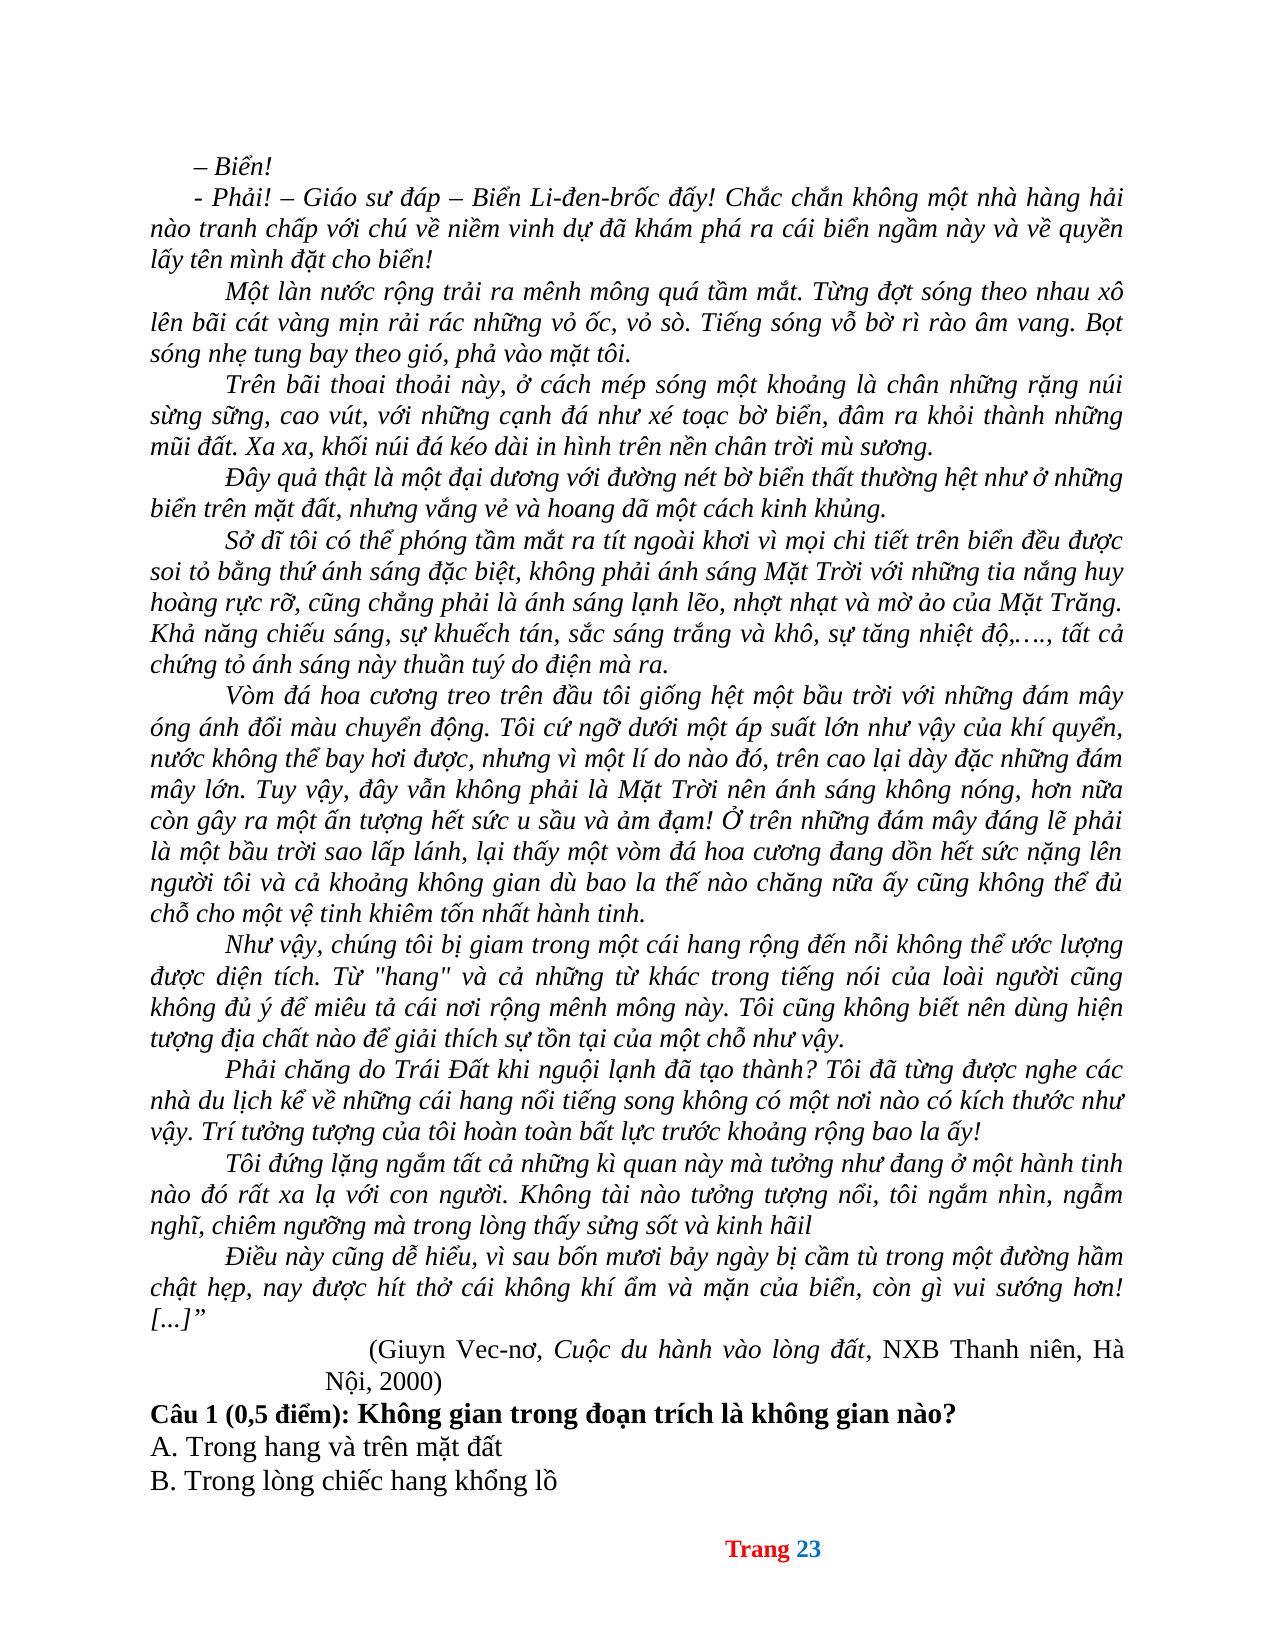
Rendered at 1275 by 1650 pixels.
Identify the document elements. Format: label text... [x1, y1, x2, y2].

text Sở dĩ tôi có thể phóng tầm mắt ra tít ngoài khơi vì mọi chi tiết trên biển đều được soi tỏ bằng thứ ánh sáng đặc biệt, không phải ánh sáng Mặt Trời với những tia nắng huy hoàng rực rỡ, cũng chẳng phải là ánh sáng lạnh lẽo, nhợt nhạt và mờ ảo của Mặt Trăng. Khả năng chiếu sáng, sự khuếch tán, sắc sáng trắng và khô, sự tăng nhiệt độ,…., tất cả chứng tỏ ánh sáng này thuần tuý do điện mà ra. [150, 524, 1125, 679]
text Đây quả thật là một đại dương với đường nét bờ biển thất thường hệt như ở những biển trên mặt đất, nhưng vắng vẻ và hoang dã một cách kinh khủng. [150, 461, 1125, 524]
text Một làn nước rộng trải ra mênh mông quá tầm mắt. Từng đợt sóng theo nhau xô lên bãi cát vàng mịn rải rác những vỏ ốc, vỏ sò. Tiếng sóng vỗ bờ rì rào âm vang. Bọt sóng nhẹ tung bay theo gió, phả vào mặt tôi. [150, 274, 1125, 368]
text B. Trong lòng chiếc hang khổng lồ [150, 1463, 1125, 1496]
text A. Trong hang và trên mặt đất [150, 1429, 1125, 1463]
text Như vậy, chúng tôi bị giam trong một cái hang rộng đến nỗi không thể ước lượng được diện tích. Từ "hang" và cả những từ khác trong tiếng nói của loài người cũng không đủ ý để miêu tả cái nơi rộng mênh mông này. Tôi cũng không biết nên dùng hiện tượng địa chất nào để giải thích sự tồn tại của một chỗ như vậy. [150, 929, 1125, 1053]
text Phải chăng do Trái Đất khi nguội lạnh đã tạo thành? Tôi đã từng được nghe các nhà du lịch kể về những cái hang nổi tiếng song không có một nơi nào có kích thước như vậy. Trí tưởng tượng của tôi hoàn toàn bất lực trước khoảng rộng bao la ấy! [150, 1053, 1125, 1147]
text (Giuyn Vec-nơ, Cuộc du hành vào lòng đất, NXB Thanh niên, Hà Nội, 2000) [325, 1333, 1125, 1396]
text Vòm đá hoa cương treo trên đầu tôi giống hệt một bầu trời với những đám mây óng ánh đổi màu chuyển động. Tôi cứ ngỡ dưới một áp suất lớn như vậy của khí quyển, nước không thể bay hơi được, nhưng vì một lí do nào đó, trên cao lại dày đặc những đám mây lớn. Tuy vậy, đây vẫn không phải là Mặt Trời nên ánh sáng không nóng, hơn nữa còn gây ra một ấn tượng hết sức u sầu và ảm đạm! Ở trên những đám mây đáng lẽ phải là một bầu trời sao lấp lánh, lại thấy một vòm đá hoa cương đang dồn hết sức nặng lên người tôi và cả khoảng không gian dù bao la thế nào chăng nữa ấy cũng không thể đủ chỗ cho một vệ tinh khiêm tốn nhất hành tinh. [150, 679, 1125, 929]
text - Phải! – Giáo sư đáp – Biển Li-đen-brốc đấy! Chắc chắn không một nhà hàng hải nào tranh chấp với chú về niềm vinh dự đã khám phá ra cái biển ngầm này và về quyền lấy tên mình đặt cho biển! [150, 181, 1125, 274]
text Tôi đứng lặng ngắm tất cả những kì quan này mà tưởng như đang ở một hành tinh nào đó rất xa lạ với con người. Không tài nào tưởng tượng nổi, tôi ngắm nhìn, ngẫm nghĩ, chiêm ngưỡng mà trong lòng thấy sửng sốt và kinh hãil [150, 1147, 1125, 1240]
text Điều này cũng dễ hiểu, vì sau bốn mươi bảy ngày bị cầm tù trong một đường hầm chật hẹp, nay được hít thở cái không khí ẩm và mặn của biển, còn gì vui sướng hơn! [...]” [150, 1240, 1125, 1333]
text Trên bãi thoai thoải này, ở cách mép sóng một khoảng là chân những rặng núi sừng sững, cao vút, với những cạnh đá như xé toạc bờ biển, đâm ra khỏi thành những mũi đất. Xa xa, khối núi đá kéo dài in hình trên nền chân trời mù sương. [150, 368, 1125, 461]
text – Biển! [150, 150, 1125, 181]
text Câu 1 (0,5 điểm): Không gian trong đoạn trích là không gian nào? [150, 1396, 1125, 1429]
